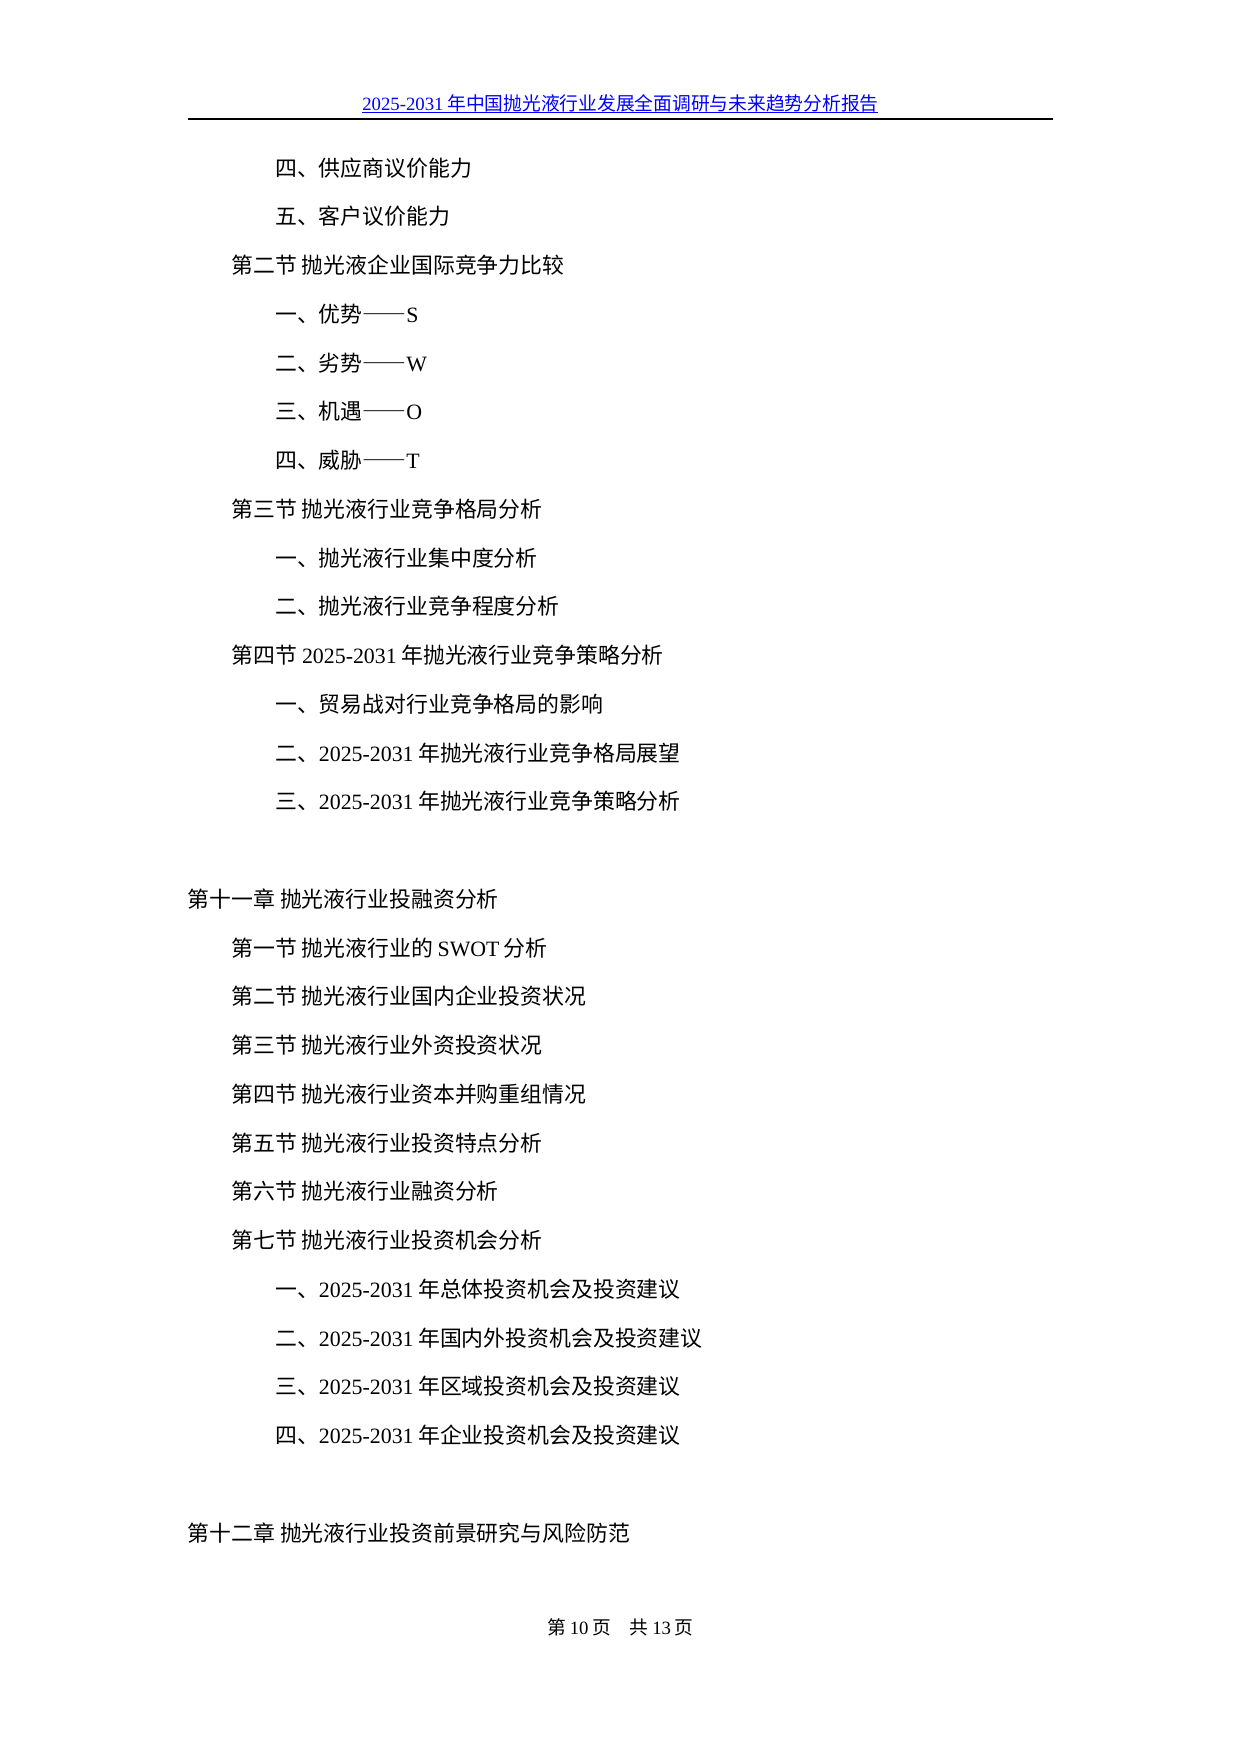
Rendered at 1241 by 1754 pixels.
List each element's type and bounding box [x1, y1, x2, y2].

text [187, 150, 1053, 1548]
